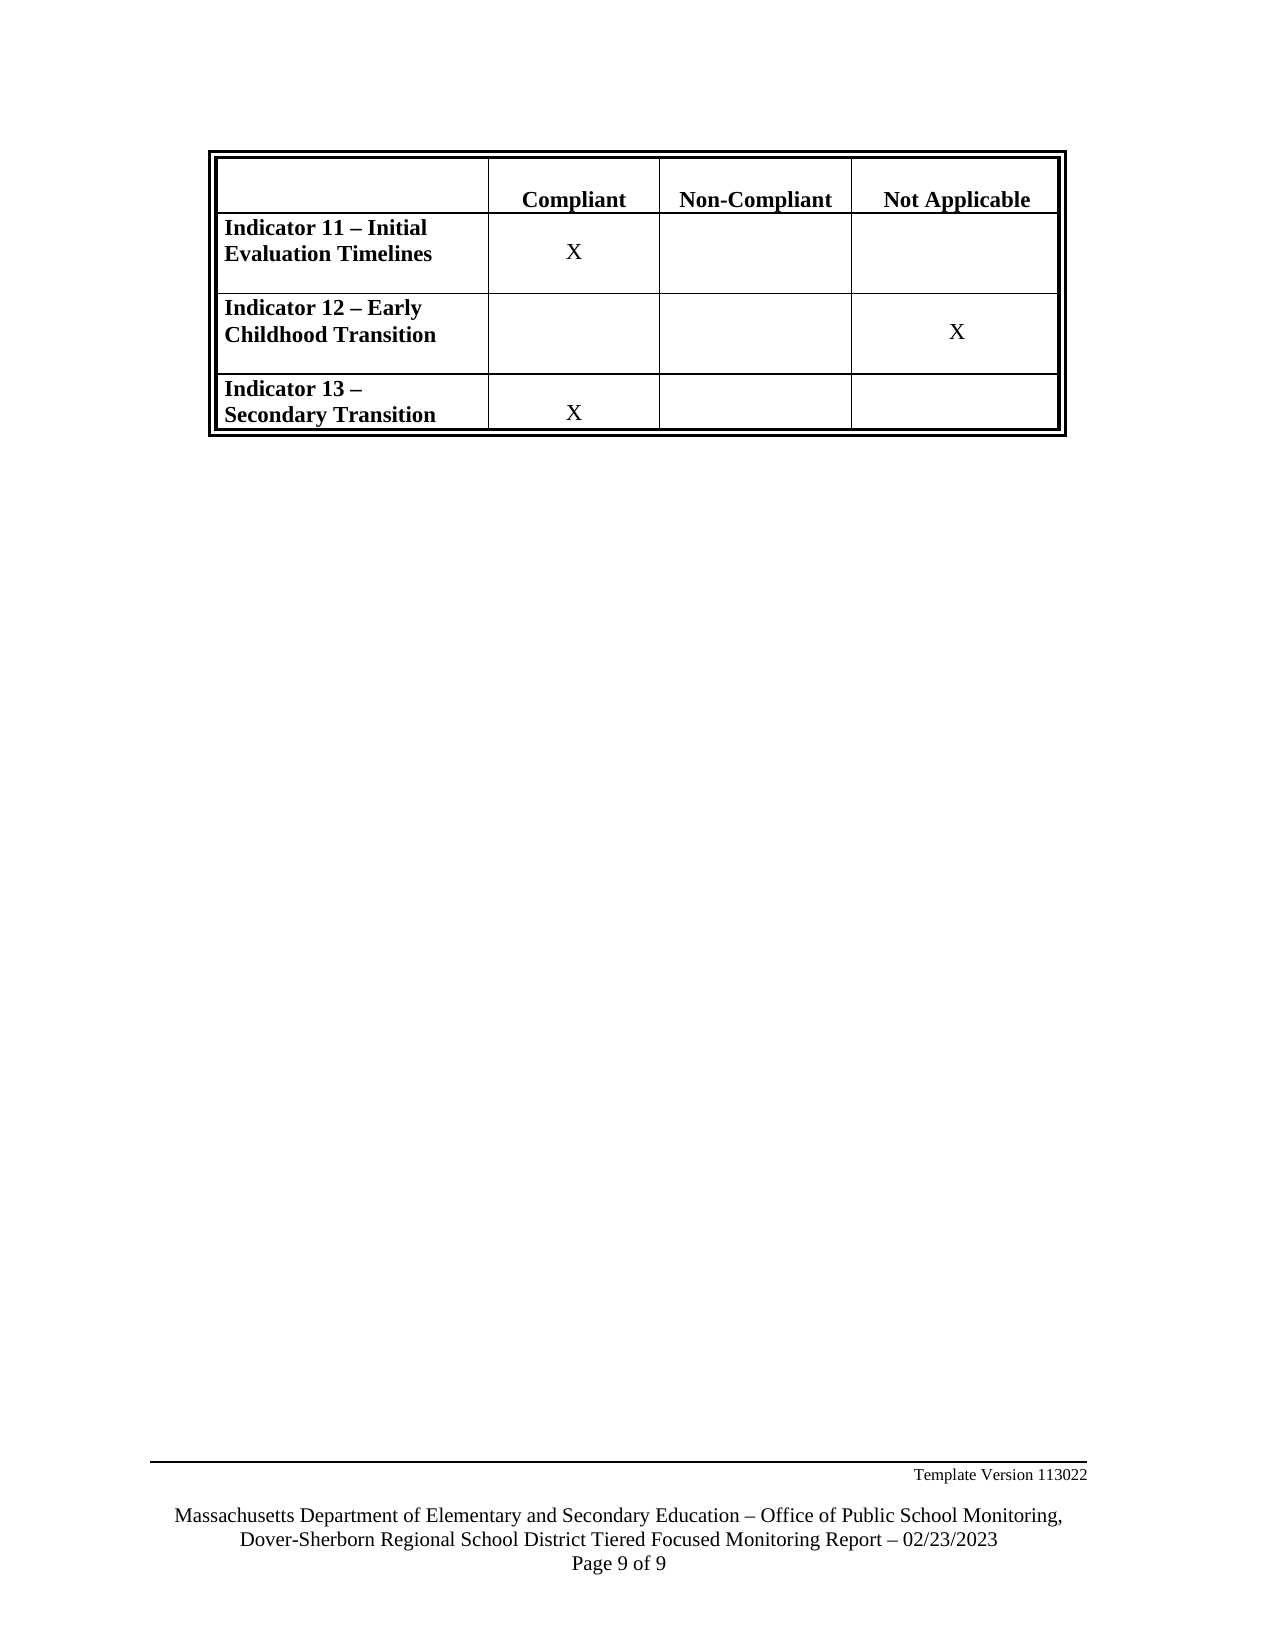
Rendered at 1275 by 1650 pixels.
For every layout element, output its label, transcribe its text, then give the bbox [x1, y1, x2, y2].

table_header Compliant [489, 159, 659, 212]
table_cell [660, 375, 851, 428]
table_cell X [852, 294, 1057, 373]
table_header Not Applicable [852, 153, 1062, 212]
table_cell [660, 294, 851, 373]
table_cell [489, 294, 659, 373]
table_cell Indicator 12 – Early Childhood Transition [218, 294, 488, 373]
table_cell [852, 214, 1057, 293]
table_header Non-Compliant [660, 159, 851, 212]
table_cell Indicator 11 – Initial Evaluation Timelines [218, 214, 488, 293]
table_cell [660, 214, 851, 293]
table_cell Indicator 13 – Secondary Transition [218, 375, 488, 428]
table_cell X [489, 214, 659, 293]
table_cell [852, 375, 1057, 428]
table_header [213, 153, 488, 212]
table_cell X [489, 375, 659, 428]
